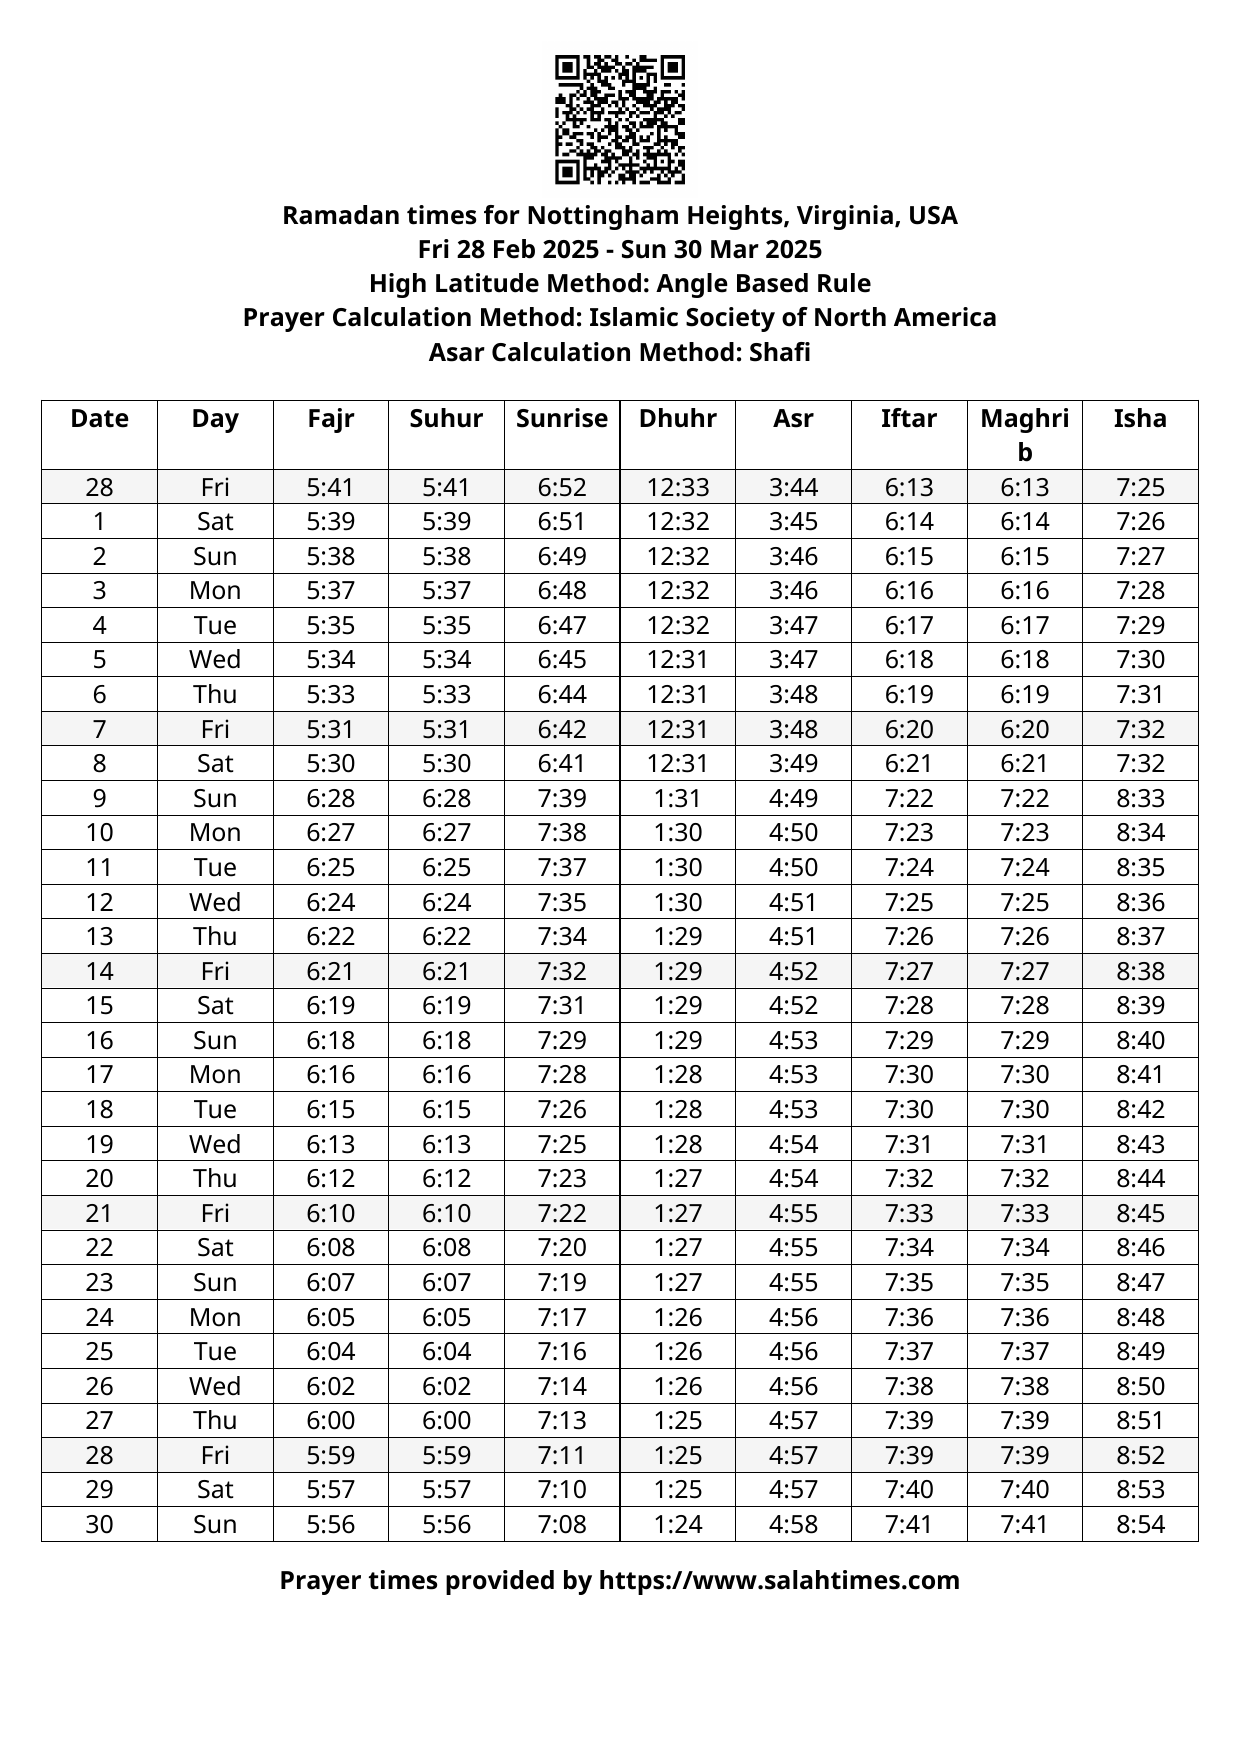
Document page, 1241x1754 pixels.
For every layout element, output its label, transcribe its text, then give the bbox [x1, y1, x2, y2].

table_cell 7:22 [505, 1196, 619, 1229]
table_cell 5:34 [274, 643, 388, 676]
table_header Iftar [852, 401, 967, 469]
table_cell 7:31 [1083, 677, 1198, 711]
table_cell 12:32 [621, 504, 735, 538]
table_cell 8:40 [1083, 1023, 1198, 1057]
table_cell 7:10 [505, 1473, 619, 1506]
table_cell 5:33 [274, 677, 388, 711]
table_cell 8:51 [1083, 1404, 1198, 1437]
table_cell 6:21 [852, 746, 967, 780]
table_header Day [158, 401, 273, 469]
table_cell 4:57 [736, 1473, 851, 1506]
table_cell Sat [158, 989, 273, 1022]
table_cell 7:32 [1083, 746, 1198, 780]
table_cell 7:38 [505, 816, 619, 849]
table_cell 2 [42, 539, 157, 572]
table_cell 4:52 [736, 989, 851, 1022]
table_cell Sat [158, 746, 273, 780]
table_cell 6:19 [852, 677, 967, 711]
text Prayer times provided by https://www.salahtimes.com [42, 1563, 1198, 1597]
table_cell 6:05 [389, 1300, 504, 1333]
table_cell 8:48 [1083, 1300, 1198, 1333]
table_cell Fri [158, 1438, 273, 1472]
table_cell 8:36 [1083, 885, 1198, 918]
table_cell 6:19 [274, 989, 388, 1022]
table_cell Sat [158, 504, 273, 538]
table_cell 8:49 [1083, 1334, 1198, 1368]
table_cell 4:57 [736, 1404, 851, 1437]
table_cell 4:56 [736, 1334, 851, 1368]
table_cell Fri [158, 712, 273, 745]
table_cell 4:51 [736, 885, 851, 918]
table_cell 7:16 [505, 1334, 619, 1368]
table_cell 8:35 [1083, 850, 1198, 884]
table_cell 8:38 [1083, 954, 1198, 987]
table_cell 26 [42, 1369, 157, 1402]
table_cell 7:34 [505, 919, 619, 953]
table_cell 7:39 [852, 1404, 967, 1437]
table_cell 6:22 [274, 919, 388, 953]
table_cell 7:33 [968, 1196, 1082, 1229]
table_cell 4:56 [736, 1300, 851, 1333]
table_cell 7:40 [852, 1473, 967, 1506]
table_cell 7:28 [1083, 574, 1198, 607]
table_cell Wed [158, 885, 273, 918]
table_cell 29 [42, 1473, 157, 1506]
table_cell 7:30 [852, 1058, 967, 1091]
text Ramadan times for Nottingham Heights, Virginia, USA [42, 198, 1198, 232]
table_cell 6:28 [274, 781, 388, 814]
table_cell 12:31 [621, 746, 735, 780]
table_cell 12:31 [621, 643, 735, 676]
table_cell 1:28 [621, 1127, 735, 1160]
table_cell Tue [158, 1334, 273, 1368]
table_cell 8:53 [1083, 1473, 1198, 1506]
table_cell 7:27 [968, 954, 1082, 987]
table_cell 4:53 [736, 1092, 851, 1126]
table_cell 6:18 [389, 1023, 504, 1057]
table_cell 7:39 [505, 781, 619, 814]
table_cell 4:50 [736, 850, 851, 884]
table_cell 7:14 [505, 1369, 619, 1402]
table_cell 24 [42, 1300, 157, 1333]
table_cell 7:28 [852, 989, 967, 1022]
table_cell 1:27 [621, 1265, 735, 1299]
table_cell 12:31 [621, 712, 735, 745]
table_cell 7:33 [852, 1196, 967, 1229]
table_cell 5:31 [389, 712, 504, 745]
table_cell 6:08 [389, 1231, 504, 1264]
table_cell 1:31 [621, 781, 735, 814]
table_cell 6:25 [274, 850, 388, 884]
table_cell Wed [158, 1127, 273, 1160]
table_cell 6:19 [389, 989, 504, 1022]
table_header Isha [1083, 401, 1198, 469]
table_cell 7 [42, 712, 157, 745]
table_cell 6:28 [389, 781, 504, 814]
table_cell 1:25 [621, 1473, 735, 1506]
table_cell 6:16 [852, 574, 967, 607]
table_cell 7:30 [968, 1058, 1082, 1091]
table_cell 5:59 [389, 1438, 504, 1472]
table_cell 6:16 [968, 574, 1082, 607]
table_cell 7:24 [968, 850, 1082, 884]
table_cell 1:29 [621, 1023, 735, 1057]
table_cell 9 [42, 781, 157, 814]
table_cell 27 [42, 1404, 157, 1437]
table_cell 17 [42, 1058, 157, 1091]
table_cell 7:26 [505, 1092, 619, 1126]
table_cell 6:16 [274, 1058, 388, 1091]
table_cell 4:58 [736, 1507, 851, 1541]
table_cell 8:39 [1083, 989, 1198, 1022]
table_cell Wed [158, 1369, 273, 1402]
table_cell 6:21 [389, 954, 504, 987]
table_cell 8:34 [1083, 816, 1198, 849]
table_cell 5:57 [389, 1473, 504, 1506]
table_cell 6:25 [389, 850, 504, 884]
table_cell Sat [158, 1231, 273, 1264]
table_cell 7:36 [968, 1300, 1082, 1333]
table_cell 1:29 [621, 989, 735, 1022]
text Asar Calculation Method: Shafi [42, 334, 1198, 368]
table_cell Tue [158, 608, 273, 642]
table_cell 5:38 [274, 539, 388, 572]
table_cell 6:00 [389, 1404, 504, 1437]
text High Latitude Method: Angle Based Rule [42, 266, 1198, 300]
table_cell 6:13 [389, 1127, 504, 1160]
table_cell 7:25 [505, 1127, 619, 1160]
table_cell 8:37 [1083, 919, 1198, 953]
table_cell 4:49 [736, 781, 851, 814]
table_cell 8:45 [1083, 1196, 1198, 1229]
table_cell 7:08 [505, 1507, 619, 1541]
table_cell 6:04 [389, 1334, 504, 1368]
table_cell 7:31 [968, 1127, 1082, 1160]
table_cell 5:33 [389, 677, 504, 711]
table_cell 6:24 [389, 885, 504, 918]
table_cell 12:31 [621, 677, 735, 711]
table_cell 1:28 [621, 1092, 735, 1126]
table_cell 7:23 [505, 1161, 619, 1195]
table_cell 3:48 [736, 677, 851, 711]
table_cell 6:47 [505, 608, 619, 642]
table_cell 6 [42, 677, 157, 711]
table_cell 7:11 [505, 1438, 619, 1472]
table_cell 4 [42, 608, 157, 642]
table_cell 7:37 [968, 1334, 1082, 1368]
table_cell 7:36 [852, 1300, 967, 1333]
table_cell 6:52 [505, 470, 619, 503]
table_cell 6:24 [274, 885, 388, 918]
table_cell Thu [158, 677, 273, 711]
table_cell 7:39 [968, 1438, 1082, 1472]
table_cell Thu [158, 919, 273, 953]
table_cell 5:56 [274, 1507, 388, 1541]
table_cell Tue [158, 850, 273, 884]
table_cell 6:22 [389, 919, 504, 953]
table_cell 6:27 [274, 816, 388, 849]
table_cell 7:25 [1083, 470, 1198, 503]
table_cell 3:47 [736, 608, 851, 642]
table_cell 8:52 [1083, 1438, 1198, 1472]
table_cell 7:32 [852, 1161, 967, 1195]
table_cell 28 [42, 470, 157, 503]
table_cell 5:37 [274, 574, 388, 607]
table_cell 7:27 [852, 954, 967, 987]
table_cell 5:30 [274, 746, 388, 780]
table_cell 12:32 [621, 574, 735, 607]
table_cell 6:18 [968, 643, 1082, 676]
table_cell 1:27 [621, 1161, 735, 1195]
table_cell 11 [42, 850, 157, 884]
table_cell 8:47 [1083, 1265, 1198, 1299]
table_cell 7:34 [852, 1231, 967, 1264]
table_cell 7:23 [968, 816, 1082, 849]
table_cell 5:41 [389, 470, 504, 503]
table_cell Sat [158, 1473, 273, 1506]
table_cell 4:52 [736, 954, 851, 987]
table_cell 7:39 [852, 1438, 967, 1472]
table_cell 7:41 [852, 1507, 967, 1541]
table_cell Mon [158, 574, 273, 607]
table_cell 16 [42, 1023, 157, 1057]
table_cell 3:46 [736, 574, 851, 607]
table_cell 22 [42, 1231, 157, 1264]
table_cell 1:28 [621, 1058, 735, 1091]
table_header Fajr [274, 401, 388, 469]
table_cell 4:53 [736, 1058, 851, 1091]
table_cell 12 [42, 885, 157, 918]
table_cell 3:44 [736, 470, 851, 503]
table_header Maghrib [968, 401, 1082, 469]
table_cell 7:24 [852, 850, 967, 884]
table_cell 8:33 [1083, 781, 1198, 814]
table_cell Sun [158, 1265, 273, 1299]
table_cell 30 [42, 1507, 157, 1541]
table_cell 1:25 [621, 1404, 735, 1437]
table_cell 1:24 [621, 1507, 735, 1541]
table_cell 5:57 [274, 1473, 388, 1506]
table_cell 6:18 [274, 1023, 388, 1057]
table_cell 7:26 [1083, 504, 1198, 538]
table_cell 1:30 [621, 816, 735, 849]
table_cell Thu [158, 1161, 273, 1195]
table_cell 7:32 [505, 954, 619, 987]
table_cell 21 [42, 1196, 157, 1229]
table_cell 6:44 [505, 677, 619, 711]
table_cell 6:49 [505, 539, 619, 572]
table_cell 6:08 [274, 1231, 388, 1264]
table_cell 8:43 [1083, 1127, 1198, 1160]
table_cell 7:35 [505, 885, 619, 918]
table_cell 1:26 [621, 1300, 735, 1333]
table_cell 5:39 [274, 504, 388, 538]
table_cell 15 [42, 989, 157, 1022]
table_cell 7:32 [968, 1161, 1082, 1195]
table_cell Tue [158, 1092, 273, 1126]
table_cell 7:40 [968, 1473, 1082, 1506]
table_cell 1:26 [621, 1369, 735, 1402]
table_cell 4:56 [736, 1369, 851, 1402]
table_cell 4:55 [736, 1231, 851, 1264]
table_cell 12:32 [621, 539, 735, 572]
table_cell 7:32 [1083, 712, 1198, 745]
table_cell 23 [42, 1265, 157, 1299]
table_cell 6:15 [274, 1092, 388, 1126]
table_cell 5:39 [389, 504, 504, 538]
table_cell 6:05 [274, 1300, 388, 1333]
table_cell 3:48 [736, 712, 851, 745]
table_cell 6:15 [389, 1092, 504, 1126]
table_cell 28 [42, 1438, 157, 1472]
table_cell 4:57 [736, 1438, 851, 1472]
table_cell 25 [42, 1334, 157, 1368]
table_cell Fri [158, 954, 273, 987]
table_cell 7:29 [852, 1023, 967, 1057]
table_cell 7:34 [968, 1231, 1082, 1264]
table_cell 3:47 [736, 643, 851, 676]
table_header Asr [736, 401, 851, 469]
table_cell 7:29 [505, 1023, 619, 1057]
table_cell 7:17 [505, 1300, 619, 1333]
table_cell 5:34 [389, 643, 504, 676]
table_cell 6:20 [852, 712, 967, 745]
table_cell 8:44 [1083, 1161, 1198, 1195]
table_cell Sun [158, 781, 273, 814]
table_cell 5:41 [274, 470, 388, 503]
table_cell 6:21 [968, 746, 1082, 780]
table_cell 6:16 [389, 1058, 504, 1091]
table_cell 6:17 [968, 608, 1082, 642]
table_cell 6:07 [274, 1265, 388, 1299]
table_cell 5:35 [274, 608, 388, 642]
table_cell 4:51 [736, 919, 851, 953]
table_cell 7:27 [1083, 539, 1198, 572]
table_cell 7:22 [968, 781, 1082, 814]
table_cell 6:15 [852, 539, 967, 572]
table_cell 8 [42, 746, 157, 780]
table_cell 7:25 [852, 885, 967, 918]
table_cell 7:23 [852, 816, 967, 849]
table_cell 6:07 [389, 1265, 504, 1299]
table_cell 1:30 [621, 850, 735, 884]
table_cell Sun [158, 1507, 273, 1541]
table_cell 8:50 [1083, 1369, 1198, 1402]
table_cell 7:41 [968, 1507, 1082, 1541]
table_cell 6:13 [852, 470, 967, 503]
table_header Date [42, 401, 157, 469]
table_cell 4:54 [736, 1127, 851, 1160]
table_cell 7:35 [968, 1265, 1082, 1299]
table_cell 14 [42, 954, 157, 987]
table_cell 7:26 [852, 919, 967, 953]
table_cell Mon [158, 1300, 273, 1333]
table_cell 8:42 [1083, 1092, 1198, 1126]
table_cell 7:28 [505, 1058, 619, 1091]
table_cell 7:30 [968, 1092, 1082, 1126]
table_cell 6:21 [274, 954, 388, 987]
table_cell 3:49 [736, 746, 851, 780]
table_header Sunrise [505, 401, 619, 469]
table_cell 6:45 [505, 643, 619, 676]
table_cell 6:02 [274, 1369, 388, 1402]
table_cell 7:37 [852, 1334, 967, 1368]
picture [542, 41, 699, 198]
table_cell 1:27 [621, 1196, 735, 1229]
table_cell Sun [158, 539, 273, 572]
text Fri 28 Feb 2025 - Sun 30 Mar 2025 [42, 232, 1198, 266]
table_cell 1 [42, 504, 157, 538]
table_cell 6:41 [505, 746, 619, 780]
table_cell 6:48 [505, 574, 619, 607]
table_cell 6:12 [274, 1161, 388, 1195]
table_cell 1:29 [621, 954, 735, 987]
table_cell 3:46 [736, 539, 851, 572]
table_cell 18 [42, 1092, 157, 1126]
table_cell 19 [42, 1127, 157, 1160]
table_cell 7:30 [1083, 643, 1198, 676]
table_cell 6:14 [968, 504, 1082, 538]
table_cell 6:12 [389, 1161, 504, 1195]
table_cell 6:42 [505, 712, 619, 745]
table_cell 7:37 [505, 850, 619, 884]
table_cell 12:33 [621, 470, 735, 503]
table_cell 7:26 [968, 919, 1082, 953]
table_cell 20 [42, 1161, 157, 1195]
table_cell 6:19 [968, 677, 1082, 711]
table_cell 7:39 [968, 1404, 1082, 1437]
table_cell 5:56 [389, 1507, 504, 1541]
table_cell 7:19 [505, 1265, 619, 1299]
table_cell 7:38 [968, 1369, 1082, 1402]
table_cell 5:31 [274, 712, 388, 745]
table_cell 3 [42, 574, 157, 607]
table_cell 6:02 [389, 1369, 504, 1402]
table_cell 5 [42, 643, 157, 676]
text Prayer Calculation Method: Islamic Society of North America [42, 300, 1198, 334]
table_cell 7:29 [968, 1023, 1082, 1057]
table_cell 1:26 [621, 1334, 735, 1368]
table_cell 1:25 [621, 1438, 735, 1472]
table_cell 6:10 [274, 1196, 388, 1229]
table_cell 12:32 [621, 608, 735, 642]
table_cell Fri [158, 470, 273, 503]
table_cell Wed [158, 643, 273, 676]
table_cell Mon [158, 1058, 273, 1091]
table_header Suhur [389, 401, 504, 469]
table_cell 7:38 [852, 1369, 967, 1402]
table_cell 7:30 [852, 1092, 967, 1126]
table_cell 6:13 [274, 1127, 388, 1160]
table_cell 6:20 [968, 712, 1082, 745]
table_cell 6:15 [968, 539, 1082, 572]
table_cell 6:00 [274, 1404, 388, 1437]
table_cell Sun [158, 1023, 273, 1057]
table_cell 7:31 [852, 1127, 967, 1160]
table_cell 1:27 [621, 1231, 735, 1264]
table_cell 1:30 [621, 885, 735, 918]
table_cell 8:54 [1083, 1507, 1198, 1541]
table_cell 5:30 [389, 746, 504, 780]
table_cell 4:53 [736, 1023, 851, 1057]
table_cell 7:22 [852, 781, 967, 814]
table_cell 13 [42, 919, 157, 953]
table_cell 6:27 [389, 816, 504, 849]
table_cell 6:14 [852, 504, 967, 538]
table_cell 7:35 [852, 1265, 967, 1299]
table_cell 7:29 [1083, 608, 1198, 642]
table_header Dhuhr [621, 401, 735, 469]
table_cell 6:10 [389, 1196, 504, 1229]
table_cell 5:37 [389, 574, 504, 607]
table_cell 6:13 [968, 470, 1082, 503]
table_cell 6:04 [274, 1334, 388, 1368]
table_cell 4:50 [736, 816, 851, 849]
table_cell 4:55 [736, 1196, 851, 1229]
table_cell 7:28 [968, 989, 1082, 1022]
table_cell 4:55 [736, 1265, 851, 1299]
table_cell 6:18 [852, 643, 967, 676]
table_cell 7:31 [505, 989, 619, 1022]
table_cell 7:13 [505, 1404, 619, 1437]
table_cell 5:35 [389, 608, 504, 642]
table_cell 8:46 [1083, 1231, 1198, 1264]
table_cell Mon [158, 816, 273, 849]
table_cell 5:38 [389, 539, 504, 572]
table_cell 6:51 [505, 504, 619, 538]
table_cell 10 [42, 816, 157, 849]
table_cell 7:25 [968, 885, 1082, 918]
table_cell 3:45 [736, 504, 851, 538]
table_cell 1:29 [621, 919, 735, 953]
table_cell 6:17 [852, 608, 967, 642]
table_cell 7:20 [505, 1231, 619, 1264]
table_cell 4:54 [736, 1161, 851, 1195]
table_cell 5:59 [274, 1438, 388, 1472]
table_cell Thu [158, 1404, 273, 1437]
table_cell Fri [158, 1196, 273, 1229]
table_cell 8:41 [1083, 1058, 1198, 1091]
